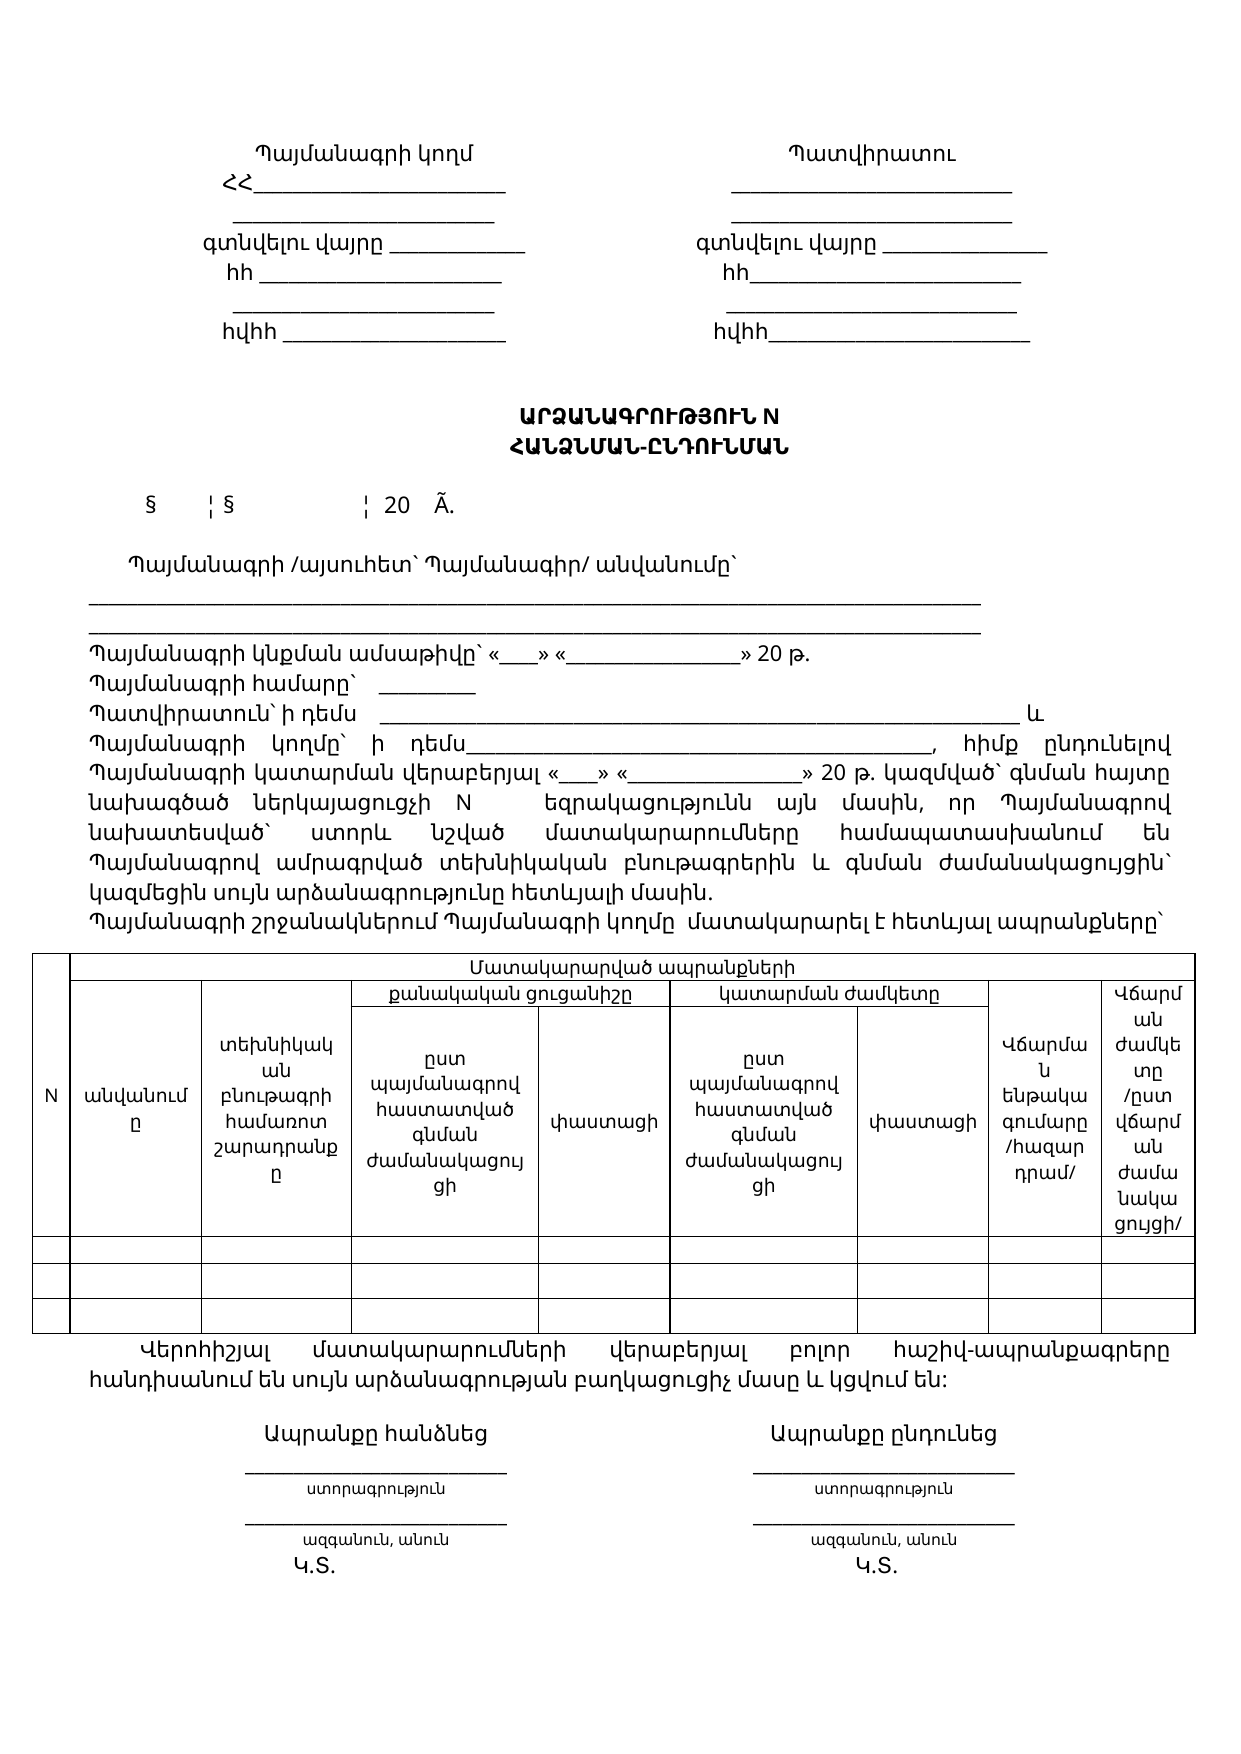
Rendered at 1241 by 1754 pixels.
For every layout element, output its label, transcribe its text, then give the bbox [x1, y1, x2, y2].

table_cell [671, 1237, 857, 1262]
table_cell Կ.Տ. [630, 1550, 1138, 1580]
table_cell [539, 1299, 669, 1333]
table_cell [1102, 1299, 1194, 1333]
table_cell [202, 1299, 351, 1333]
text ____________________________________________________________________________________________ [89, 608, 1171, 638]
table_cell Վճարման ենթակա գումարը /հազար դրամ/ [989, 981, 1101, 1236]
text Պայմանագրի կողմը՝ ի դեմս________________________________________________, հիմք ընդունելով Պայմանագրի կատարման վերաբերյալ «____» «__________________» 20 թ. կազմված` գնման հայտը նախագծած ներկայացուցչի N եզրակացությունն այն մասին, որ Պայմանագրով նախատեսված` ստորև նշված մատակարարումները համապատասխանում են Պայմանագրով ամրագրված տեխնիկական բնութագրերին և գնման ժամանակացույցին` կազմեցին սույն արձանագրությունը հետևյալի մասին. [89, 727, 1171, 906]
text ԱՐՁԱՆԱԳՐՈՒԹՅՈՒՆ N [89, 401, 1171, 431]
table_cell քանակական ցուցանիշը [352, 981, 669, 1006]
text § ¦ § ¦ 20 Ã. [89, 489, 1171, 520]
text Պայմանագրի շրջանակներում Պայմանագրի կողմը մատակարարել է հետևյալ ապրանքները՝ [89, 906, 1171, 936]
table_cell [858, 1237, 988, 1262]
table_cell [352, 1237, 538, 1262]
table_cell [352, 1264, 538, 1298]
table_cell [202, 1237, 351, 1262]
table_cell փաստացի [858, 1007, 988, 1236]
table_cell Վճարման ժամկետը /ըստ վճարման ժամանակացույցի/ [1102, 981, 1194, 1236]
table_header Ապրանքը հանձնեց [122, 1418, 630, 1448]
text Վերոհիշյալ մատակարարումների վերաբերյալ բոլոր հաշիվ-ապրանքագրերը հանդիսանում են սույն արձանագրության բաղկացուցիչ մասը և կցվում են: [89, 1334, 1171, 1393]
table_cell ___________________________ ազգանուն, անուն [122, 1499, 630, 1550]
table_cell տեխնիկական բնութագրի համառոտ շարադրանքը [202, 981, 351, 1236]
table_cell անվանումը [71, 981, 201, 1236]
table_header Ապրանքը ընդունեց [630, 1418, 1138, 1448]
table_cell [1102, 1264, 1194, 1298]
text Պայմանագրի կնքման ամսաթիվը` «____» «__________________» 20 թ. [89, 638, 1171, 668]
table_header Պայմանագրի կողմ ՀՀ__________________________ ___________________________ գտնվելու վայրը ______________ հհ _________________________ ___________________________ հվհհ _______________________ [122, 138, 605, 346]
table_header Մատակարարված ապրանքների [71, 954, 1194, 980]
table_cell փաստացի [539, 1007, 669, 1236]
table_cell [33, 1299, 69, 1333]
text ՀԱՆՁՆՄԱՆ-ԸՆԴՈՒՆՄԱՆ [89, 431, 1171, 461]
table_header Պատվիրատու _____________________________ _____________________________ գտնվելու վայրը _________________ հհ____________________________ ______________________________ հվհհ___________________________ [605, 138, 1138, 346]
table_cell [671, 1299, 857, 1333]
table_header N [33, 954, 69, 1236]
table_cell ըստ պայմանագրով հաստատված գնման ժամանակացույցի [671, 1007, 857, 1236]
table_cell [352, 1299, 538, 1333]
table_cell [989, 1237, 1101, 1262]
table_cell [33, 1264, 69, 1298]
table_cell [71, 1299, 201, 1333]
table_cell [989, 1299, 1101, 1333]
text Պատվիրատուն՝ ի դեմս __________________________________________________________________ և [89, 698, 1171, 727]
table_cell [71, 1264, 201, 1298]
table_cell [202, 1264, 351, 1298]
table_cell ըստ պայմանագրով հաստատված գնման ժամանակացույցի [352, 1007, 538, 1236]
table_cell [858, 1299, 988, 1333]
table_cell [989, 1264, 1101, 1298]
table_cell [33, 1237, 69, 1262]
text Պայմանագրի /այսուհետ` Պայմանագիր/ անվանումը` ____________________________________________________________________________________________ [89, 549, 1171, 608]
table_cell ___________________________ ազգանուն, անուն [630, 1499, 1138, 1550]
table_cell ___________________________ ստորագրություն [630, 1448, 1138, 1499]
table_cell կատարման ժամկետը [671, 981, 988, 1006]
table_cell [539, 1264, 669, 1298]
table_cell [1102, 1237, 1194, 1262]
table_cell ___________________________ ստորագրություն [122, 1448, 630, 1499]
table_cell [858, 1264, 988, 1298]
table_cell [539, 1237, 669, 1262]
table_cell [671, 1264, 857, 1298]
text Պայմանագրի համարը` __________ [89, 668, 1171, 698]
table_cell Կ.Տ. [122, 1550, 630, 1580]
table_cell [71, 1237, 201, 1262]
